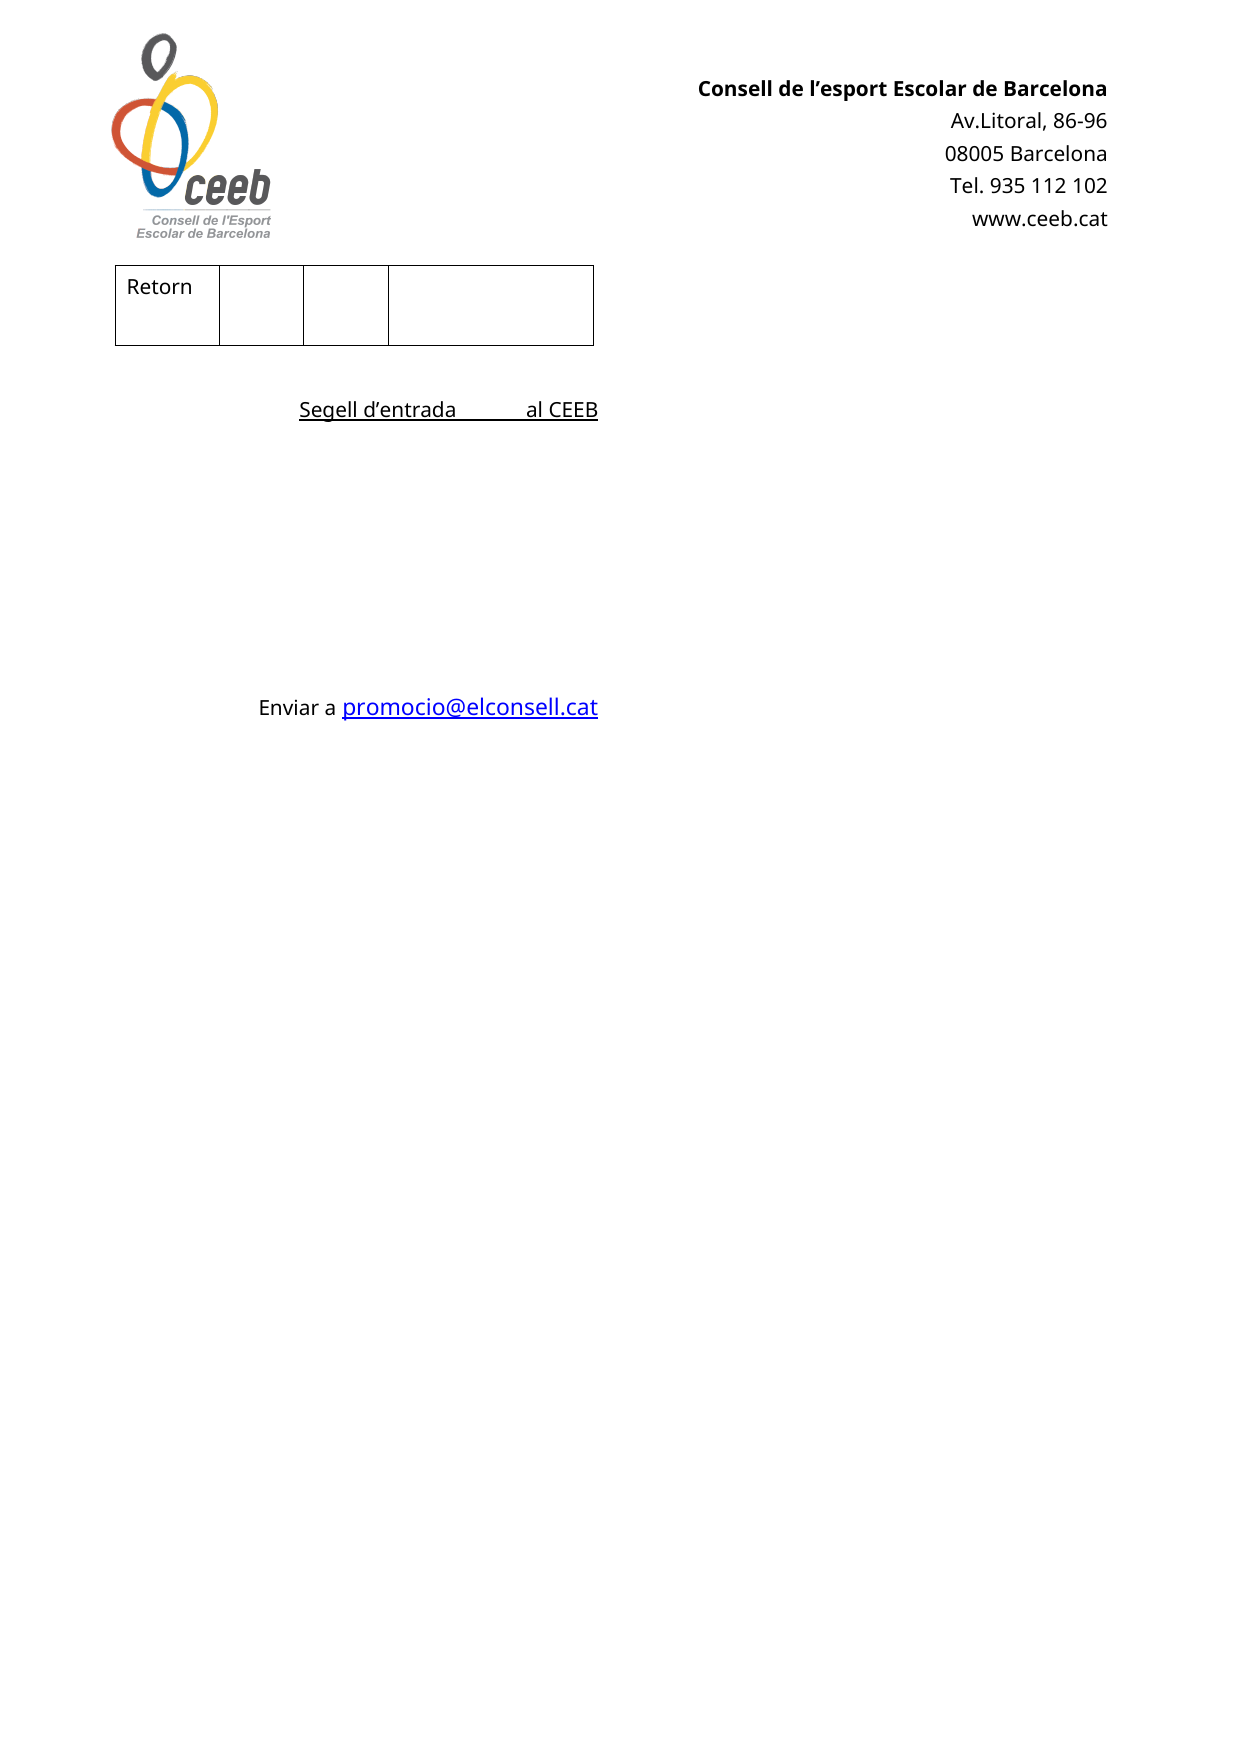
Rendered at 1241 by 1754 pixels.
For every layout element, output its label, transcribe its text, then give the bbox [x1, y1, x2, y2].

table_cell Retorn [116, 266, 219, 345]
text Enviar a promocio@elconsell.cat [103, 691, 598, 722]
text Segell d’entrada al CEEB [103, 395, 598, 423]
picture [111, 33, 271, 238]
table_cell [389, 266, 593, 345]
table_cell [220, 266, 303, 345]
table_cell [304, 266, 388, 345]
